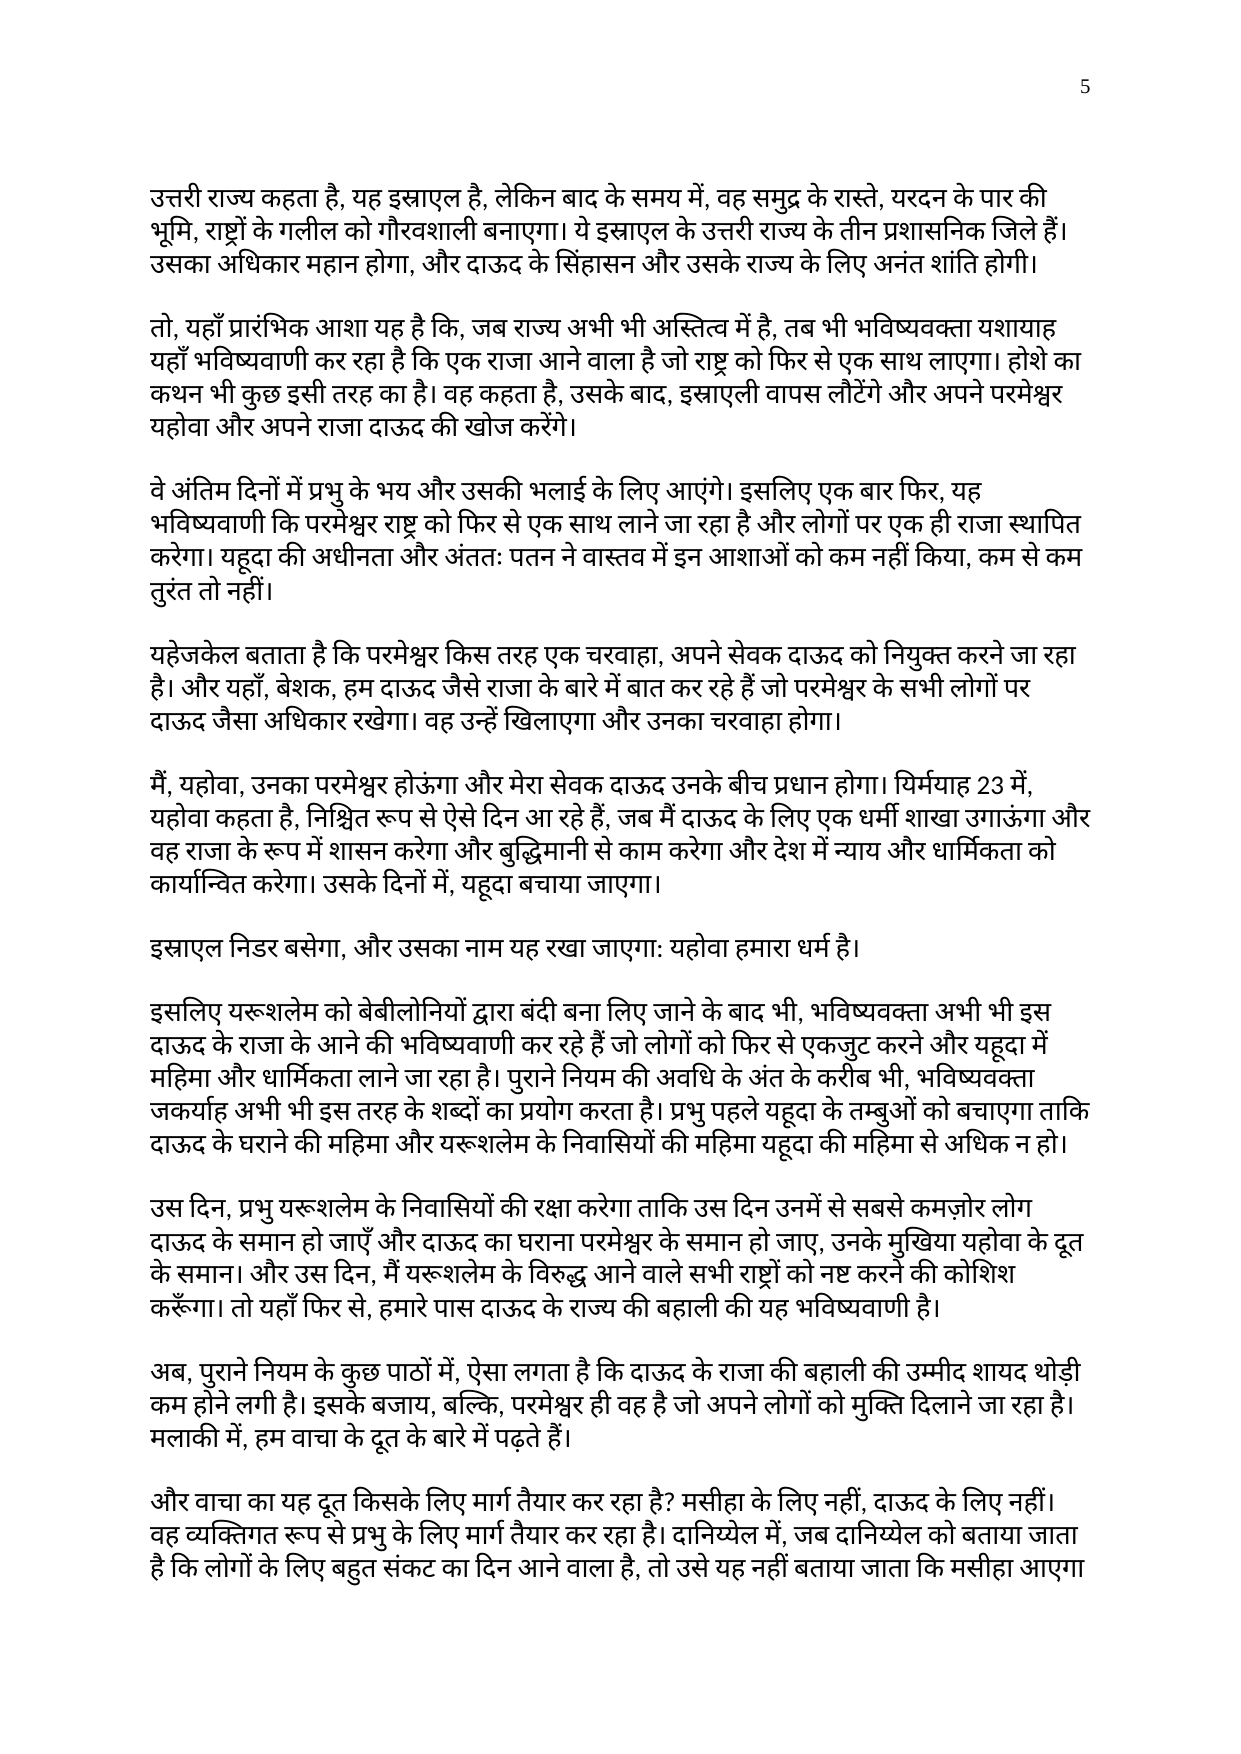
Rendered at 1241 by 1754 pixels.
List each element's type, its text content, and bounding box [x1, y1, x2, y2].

text इस्राएल निडर बसेगा, और उसका नाम यह रखा जाएगा: यहोवा हमारा धर्म है। [150, 931, 1090, 964]
text अब, पुराने नियम के कुछ पाठों में, ऐसा लगता है कि दाऊद के राजा की बहाली की उम्मीद शायद थोड़ी कम होने लगी है। इसके बजाय, बल्कि, परमेश्वर ही वह है जो अपने लोगों को मुक्ति दिलाने जा रहा है। मलाकी में, हम वाचा के दूत के बारे में पढ़ते हैं। [150, 1355, 1090, 1454]
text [150, 1485, 1090, 1584]
text इसलिए यरूशलेम को बेबीलोनियों द्वारा बंदी बना लिए जाने के बाद भी, भविष्यवक्ता अभी भी इस दाऊद के राजा के आने की भविष्यवाणी कर रहे हैं जो लोगों को फिर से एकजुट करने और यहूदा में महिमा और धार्मिकता लाने जा रहा है। पुराने नियम की अवधि के अंत के करीब भी, भविष्यवक्ता जकर्याह अभी भी इस तरह के शब्दों का प्रयोग करता है। प्रभु पहले यहूदा के तम्बुओं को बचाएगा ताकि दाऊद के घराने की महिमा और यरूशलेम के निवासियों की महिमा यहूदा की महिमा से अधिक न हो। [150, 995, 1090, 1161]
text उत्तरी राज्य कहता है, यह इस्राएल है, लेकिन बाद के समय में, वह समुद्र के रास्ते, यरदन के पार की भूमि, राष्ट्रों के गलील को गौरवशाली बनाएगा। ये इस्राएल के उत्तरी राज्य के तीन प्रशासनिक जिले हैं। उसका अधिकार महान होगा, और दाऊद के सिंहासन और उसके राज्य के लिए अनंत शांति होगी। [150, 181, 1090, 280]
text तो, यहाँ प्रारंभिक आशा यह है कि, जब राज्य अभी भी अस्तित्व में है, तब भी भविष्यवक्ता यशायाह यहाँ भविष्यवाणी कर रहा है कि एक राजा आने वाला है जो राष्ट्र को फिर से एक साथ लाएगा। होशे का कथन भी कुछ इसी तरह का है। वह कहता है, उसके बाद, इस्राएली वापस लौटेंगे और अपने परमेश्वर यहोवा और अपने राजा दाऊद की खोज करेंगे। [150, 311, 1090, 443]
text उस दिन, प्रभु यरूशलेम के निवासियों की रक्षा करेगा ताकि उस दिन उनमें से सबसे कमज़ोर लोग दाऊद के समान हो जाएँ और दाऊद का घराना परमेश्वर के समान हो जाए, उनके मुखिया यहोवा के दूत के समान। और उस दिन, मैं यरूशलेम के विरुद्ध आने वाले सभी राष्ट्रों को नष्ट करने की कोशिश करूँगा। तो यहाँ फिर से, हमारे पास दाऊद के राज्य की बहाली की यह भविष्यवाणी है। [150, 1192, 1090, 1324]
text मैं, यहोवा, उनका परमेश्वर होऊंगा और मेरा सेवक दाऊद उनके बीच प्रधान होगा। यिर्मयाह 23 में, यहोवा कहता है, निश्चित रूप से ऐसे दिन आ रहे हैं, जब मैं दाऊद के लिए एक धर्मी शाखा उगाऊंगा और वह राजा के रूप में शासन करेगा और बुद्धिमानी से काम करेगा और देश में न्याय और धार्मिकता को कार्यान्वित करेगा। उसके दिनों में, यहूदा बचाया जाएगा। [150, 768, 1090, 900]
text यहेजकेल बताता है कि परमेश्वर किस तरह एक चरवाहा, अपने सेवक दाऊद को नियुक्त करने जा रहा है। और यहाँ, बेशक, हम दाऊद जैसे राजा के बारे में बात कर रहे हैं जो परमेश्वर के सभी लोगों पर दाऊद जैसा अधिकार रखेगा। वह उन्हें खिलाएगा और उनका चरवाहा होगा। [150, 638, 1090, 737]
text वे अंतिम दिनों में प्रभु के भय और उसकी भलाई के लिए आएंगे। इसलिए एक बार फिर, यह भविष्यवाणी कि परमेश्वर राष्ट्र को फिर से एक साथ लाने जा रहा है और लोगों पर एक ही राजा स्थापित करेगा। यहूदा की अधीनता और अंततः पतन ने वास्तव में इन आशाओं को कम नहीं किया, कम से कम तुरंत तो नहीं। [150, 474, 1090, 607]
